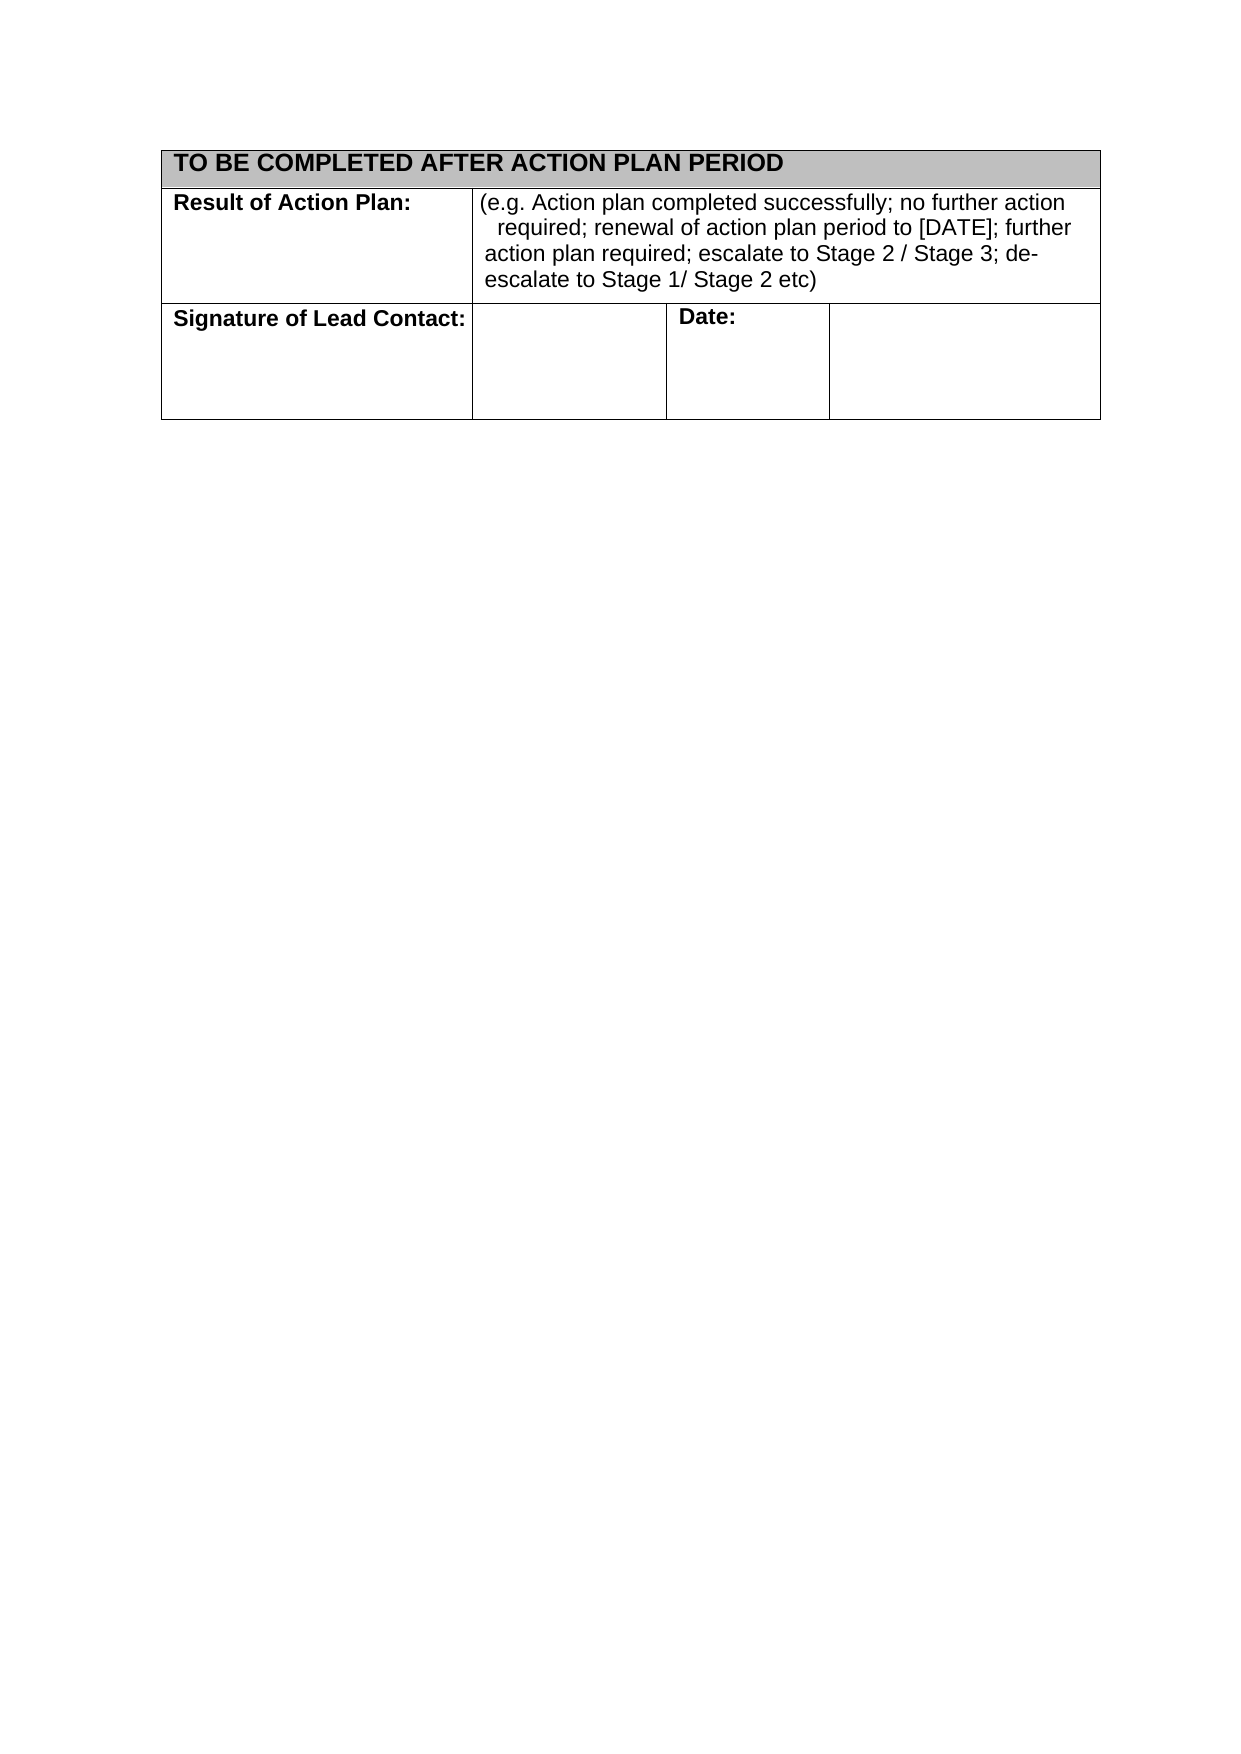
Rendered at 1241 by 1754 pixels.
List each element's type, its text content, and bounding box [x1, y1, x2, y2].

table_cell [473, 304, 666, 418]
table_cell Date: [667, 304, 829, 418]
table_cell TO BE COMPLETED AFTER ACTION PLAN PERIOD [162, 151, 1100, 187]
table_cell Result of Action Plan: [162, 189, 472, 303]
table_cell [830, 304, 1100, 418]
table_cell (e.g. Action plan completed successfully; no further action required; renewal of action plan period to [DATE]; further action plan required; escalate to Stage 2 / Stage 3; de-escalate to Stage 1/ Stage 2 etc) [473, 189, 1100, 303]
table_cell Signature of Lead Contact: [162, 304, 472, 418]
